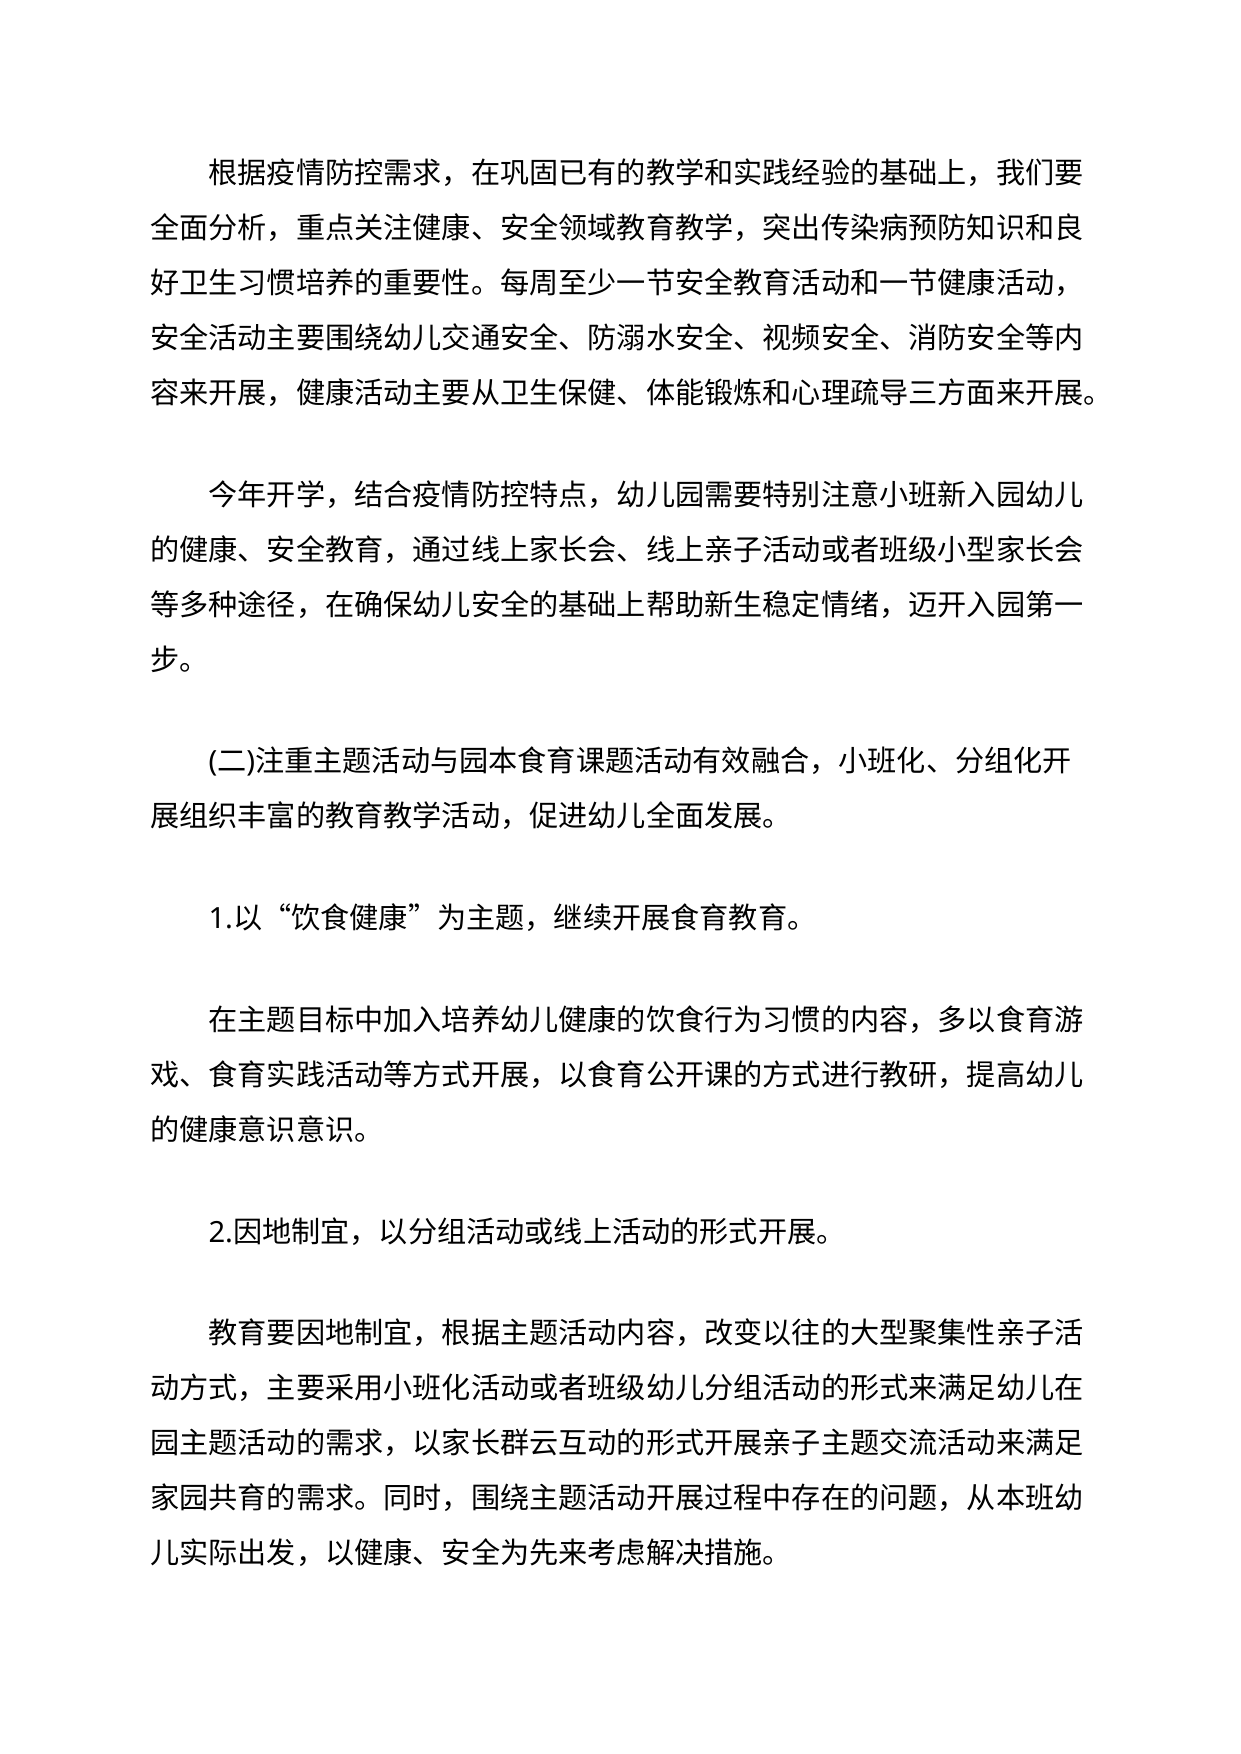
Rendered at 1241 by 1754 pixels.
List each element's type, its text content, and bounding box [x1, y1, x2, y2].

text 教育要因地制宜，根据主题活动内容，改变以往的大型聚集性亲子活动方式，主要采用小班化活动或者班级幼儿分组活动的形式来满足幼儿在园主题活动的需求，以家长群云互动的形式开展亲子主题交流活动来满足家园共育的需求。同时，围绕主题活动开展过程中存在的问题，从本班幼儿实际出发，以健康、安全为先来考虑解决措施。 [150, 1310, 1090, 1572]
text 在主题目标中加入培养幼儿健康的饮食行为习惯的内容，多以食育游戏、食育实践活动等方式开展，以食育公开课的方式进行教研，提高幼儿的健康意识意识。 [150, 997, 1090, 1149]
text (二)注重主题活动与园本食育课题活动有效融合，小班化、分组化开展组织丰富的教育教学活动，促进幼儿全面发展。 [150, 738, 1090, 835]
text 2.因地制宜，以分组活动或线上活动的形式开展。 [150, 1208, 1090, 1251]
text 1.以“饮食健康”为主题，继续开展食育教育。 [150, 894, 1090, 937]
text 今年开学，结合疫情防控特点，幼儿园需要特别注意小班新入园幼儿的健康、安全教育，通过线上家长会、线上亲子活动或者班级小型家长会等多种途径，在确保幼儿安全的基础上帮助新生稳定情绪，迈开入园第一步。 [150, 471, 1090, 678]
text 根据疫情防控需求，在巩固已有的教学和实践经验的基础上，我们要全面分析，重点关注健康、安全领域教育教学，突出传染病预防知识和良好卫生习惯培养的重要性。每周至少一节安全教育活动和一节健康活动，安全活动主要围绕幼儿交通安全、防溺水安全、视频安全、消防安全等内容来开展，健康活动主要从卫生保健、体能锻炼和心理疏导三方面来开展。 [150, 150, 1090, 412]
